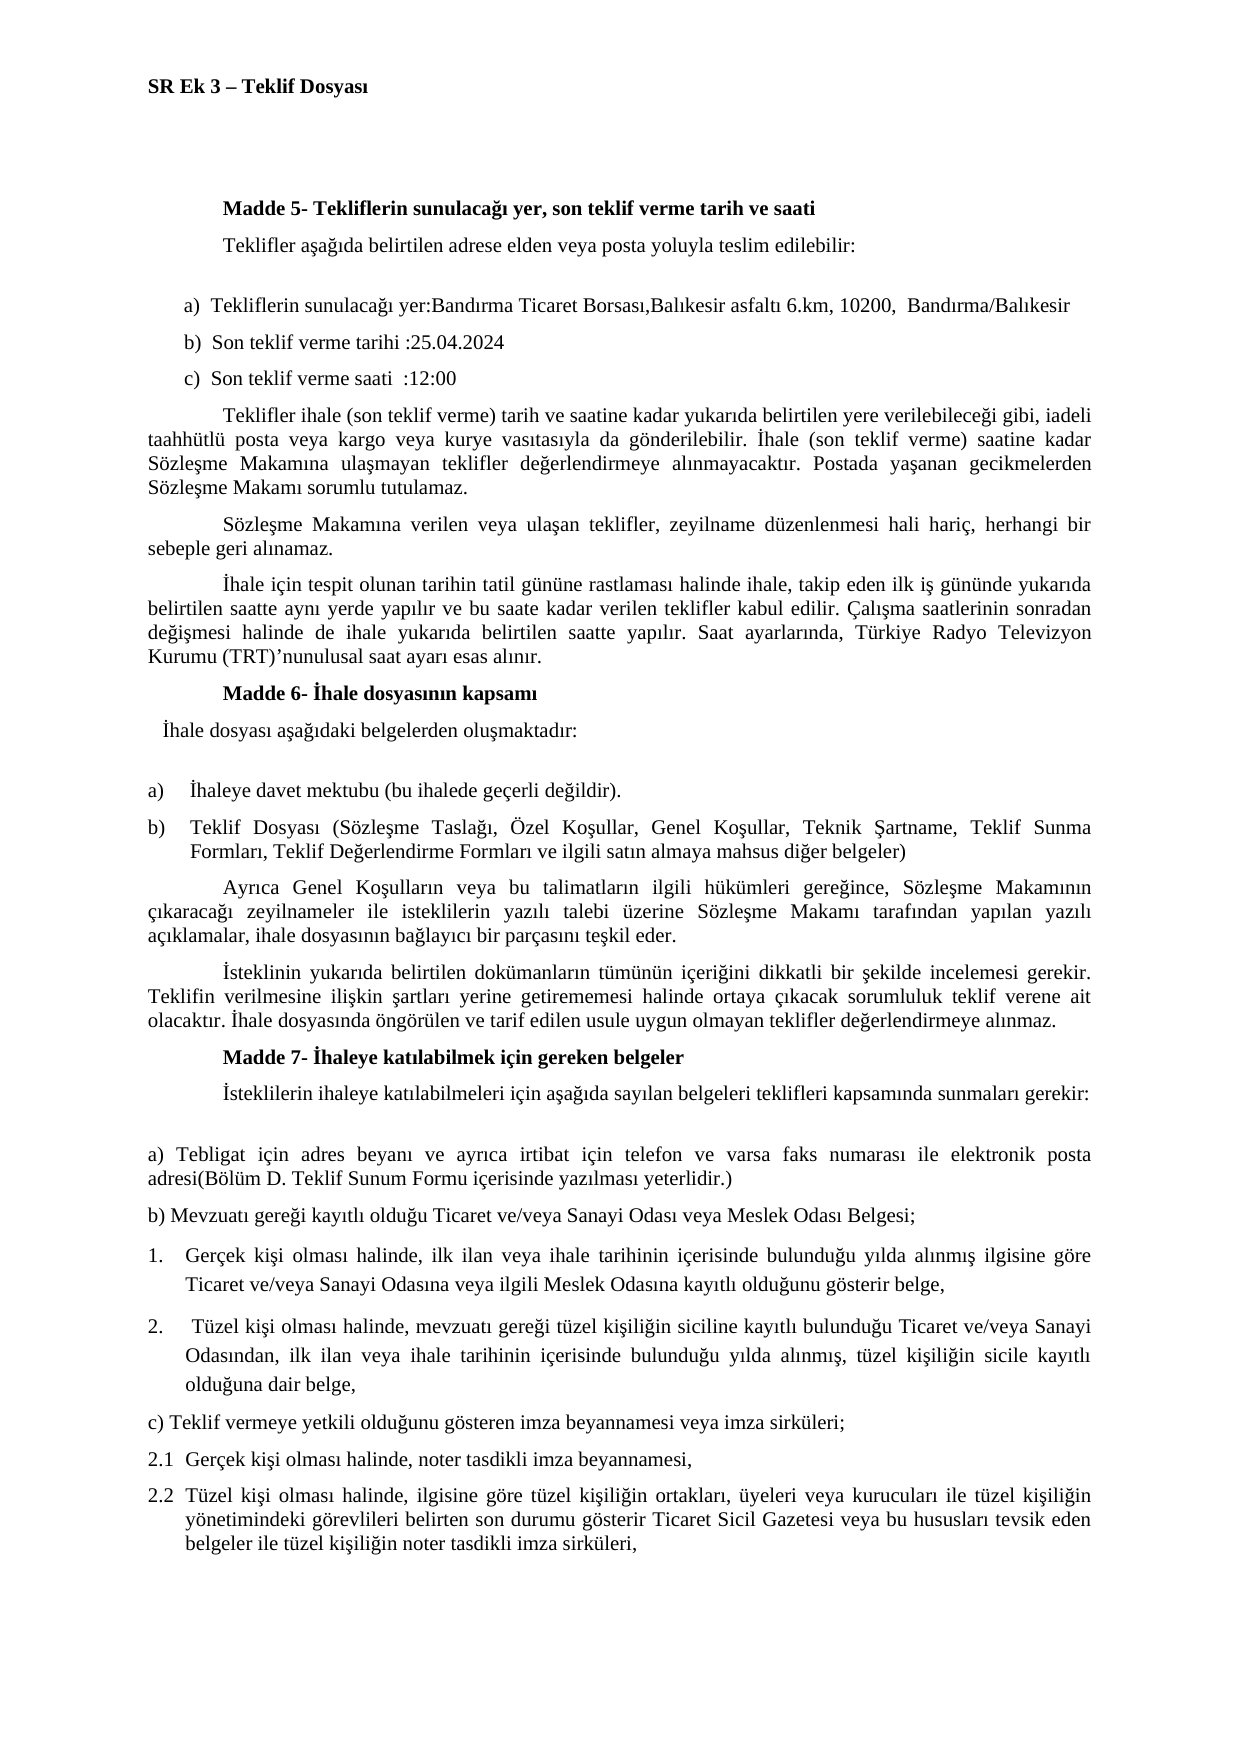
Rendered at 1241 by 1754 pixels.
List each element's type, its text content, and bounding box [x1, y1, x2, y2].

list Teklif Dosyası (Sözleşme Taslağı, Özel Koşullar, Genel Koşullar, Teknik Şartname, Teklif Sunma Formları, Teklif Değerlendirme Formları ve ilgili satın almaya mahsus diğer belgeler) [148, 815, 1093, 863]
list Gerçek kişi olması halinde, ilk ilan veya ihale tarihinin içerisinde bulunduğu yılda alınmış ilgisine göre Ticaret ve/veya Sanayi Odasına veya ilgili Meslek Odasına kayıtlı olduğunu gösterir belge, [148, 1239, 1093, 1297]
text Madde 7- İhaleye katılabilmek için gereken belgeler [148, 1045, 1093, 1069]
text Sözleşme Makamına verilen veya ulaşan teklifler, zeyilname düzenlenmesi hali hariç, herhangi bir sebeple geri alınamaz. [148, 512, 1093, 560]
text Madde 5- Tekliflerin sunulacağı yer, son teklif verme tarih ve saati [148, 196, 1093, 220]
text c) Teklif vermeye yetkili olduğunu gösteren imza beyannamesi veya imza sirküleri; [148, 1410, 1093, 1434]
list Gerçek kişi olması halinde, noter tasdikli imza beyannamesi, [148, 1446, 1093, 1471]
text a) Tebligat için adres beyanı ve ayrıca irtibat için telefon ve varsa faks numarası ile elektronik posta adresi(Bölüm D. Teklif Sunum Formu içerisinde yazılması yeterlidir.) [148, 1142, 1093, 1190]
text İhale dosyası aşağıdaki belgelerden oluşmaktadır: [148, 717, 1093, 742]
text Ayrıca Genel Koşulların veya bu talimatların ilgili hükümleri gereğince, Sözleşme Makamının çıkaracağı zeyilnameler ile isteklilerin yazılı talebi üzerine Sözleşme Makamı tarafından yapılan yazılı açıklamalar, ihale dosyasının bağlayıcı bir parçasını teşkil eder. [148, 875, 1093, 947]
list Tüzel kişi olması halinde, mevzuatı gereği tüzel kişiliğin siciline kayıtlı bulunduğu Ticaret ve/veya Sanayi Odasından, ilk ilan veya ihale tarihinin içerisinde bulunduğu yılda alınmış, tüzel kişiliğin sicile kayıtlı olduğuna dair belge, [148, 1310, 1093, 1397]
text b) Mevzuatı gereği kayıtlı olduğu Ticaret ve/veya Sanayi Odası veya Meslek Odası Belgesi; [148, 1202, 1093, 1227]
list Tüzel kişi olması halinde, ilgisine göre tüzel kişiliğin ortakları, üyeleri veya kurucuları ile tüzel kişiliğin yönetimindeki görevlileri belirten son durumu gösterir Ticaret Sicil Gazetesi veya bu hususları tevsik eden belgeler ile tüzel kişiliğin noter tasdikli imza sirküleri, [148, 1483, 1093, 1555]
text İhale için tespit olunan tarihin tatil gününe rastlaması halinde ihale, takip eden ilk iş gününde yukarıda belirtilen saatte aynı yerde yapılır ve bu saate kadar verilen teklifler kabul edilir. Çalışma saatlerinin sonradan değişmesi halinde de ihale yukarıda belirtilen saatte yapılır. Saat ayarlarında, Türkiye Radyo Televizyon Kurumu (TRT)’nunulusal saat ayarı esas alınır. [148, 572, 1093, 668]
text a) Tekliflerin sunulacağı yer:Bandırma Ticaret Borsası,Balıkesir asfaltı 6.km, 10200, Bandırma/Balıkesir [148, 293, 1093, 317]
text İsteklilerin ihaleye katılabilmeleri için aşağıda sayılan belgeleri teklifleri kapsamında sunmaları gerekir: [148, 1081, 1093, 1105]
text Madde 6- İhale dosyasının kapsamı [148, 681, 1093, 705]
text b) Son teklif verme tarihi :25.04.2024 [148, 330, 1093, 354]
text Teklifler ihale (son teklif verme) tarih ve saatine kadar yukarıda belirtilen yere verilebileceği gibi, iadeli taahhütlü posta veya kargo veya kurye vasıtasıyla da gönderilebilir. İhale (son teklif verme) saatine kadar Sözleşme Makamına ulaşmayan teklifler değerlendirmeye alınmayacaktır. Postada yaşanan gecikmelerden Sözleşme Makamı sorumlu tutulamaz. [148, 403, 1093, 499]
text Teklifler aşağıda belirtilen adrese elden veya posta yoluyla teslim edilebilir: [148, 232, 1093, 257]
list İhaleye davet mektubu (bu ihalede geçerli değildir). [148, 778, 1093, 802]
text İsteklinin yukarıda belirtilen dokümanların tümünün içeriğini dikkatli bir şekilde incelemesi gerekir. Teklifin verilmesine ilişkin şartları yerine getirememesi halinde ortaya çıkacak sorumluluk teklif verene ait olacaktır. İhale dosyasında öngörülen ve tarif edilen usule uygun olmayan teklifler değerlendirmeye alınmaz. [148, 960, 1093, 1032]
text c) Son teklif verme saati :12:00 [148, 366, 1093, 390]
